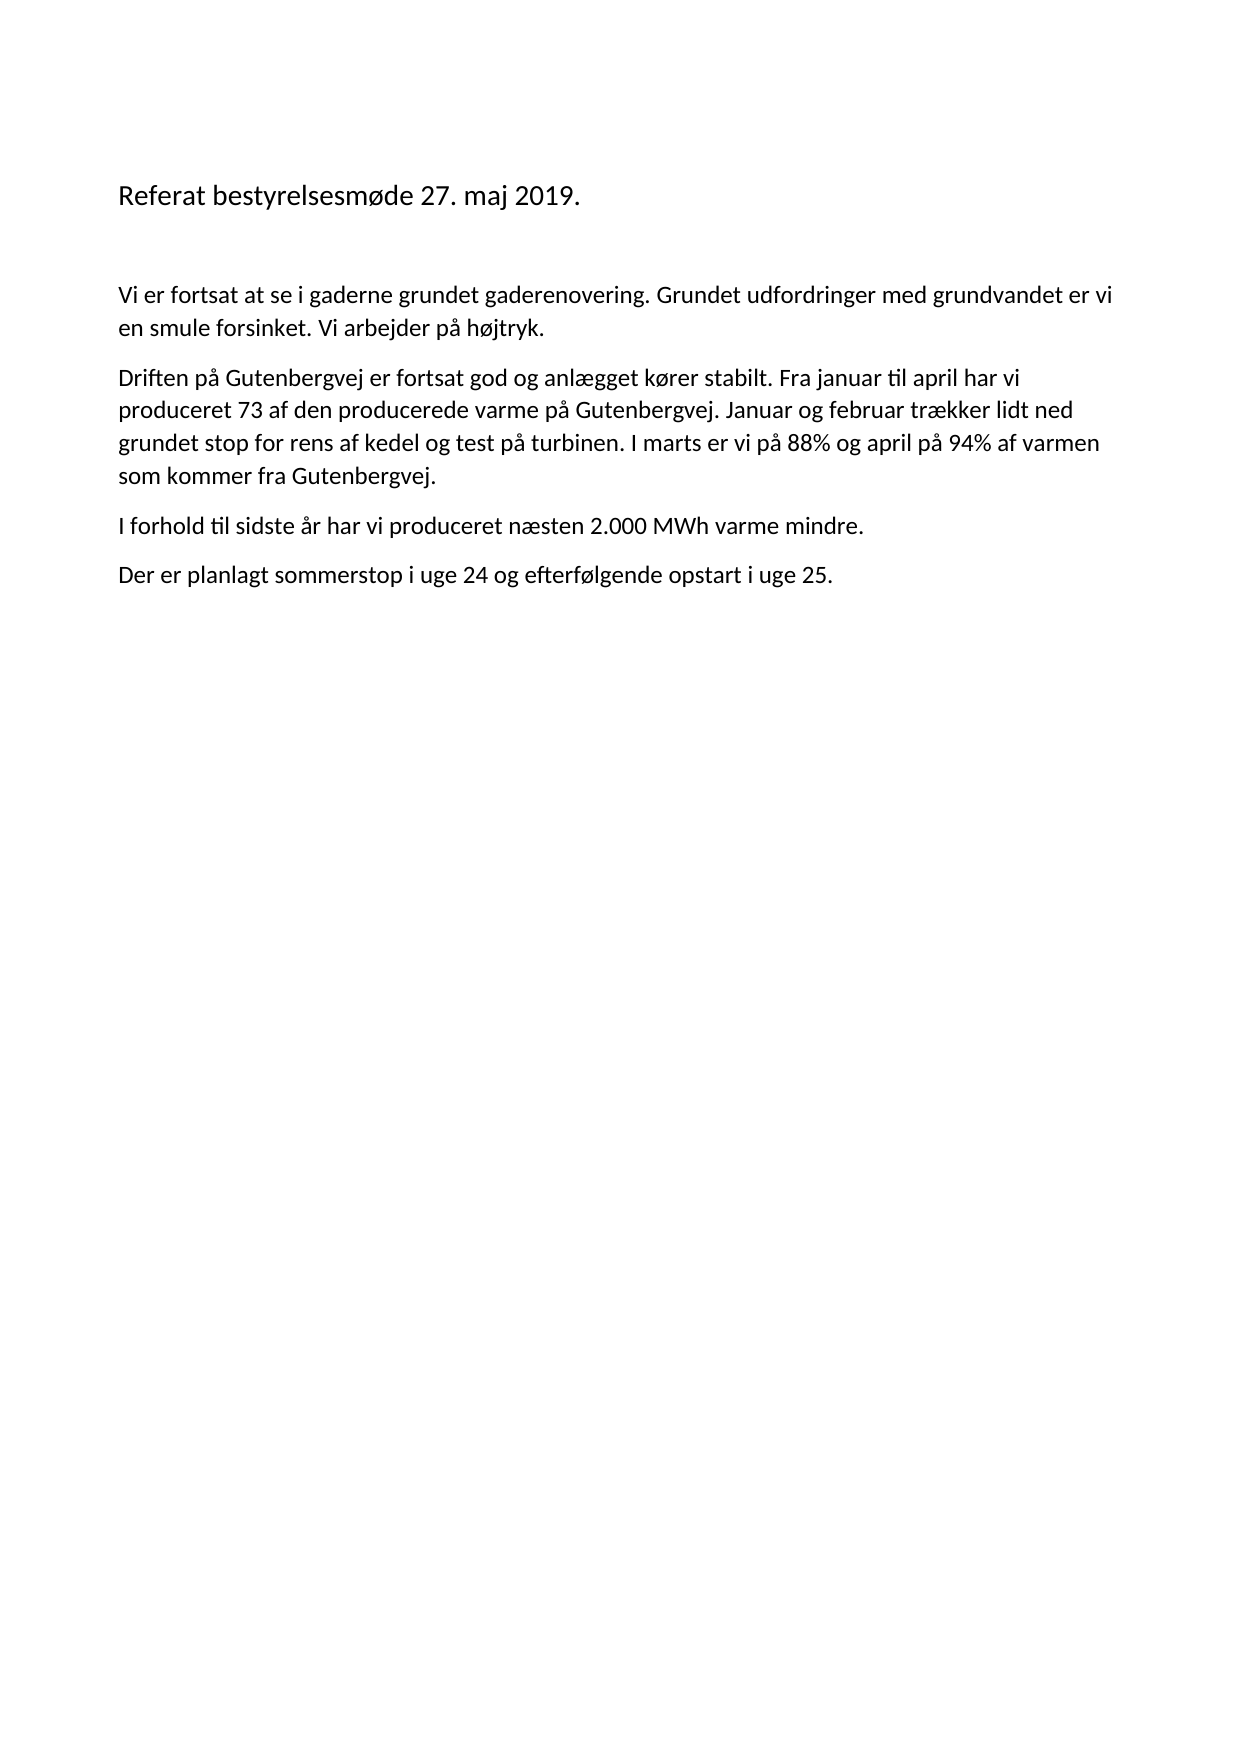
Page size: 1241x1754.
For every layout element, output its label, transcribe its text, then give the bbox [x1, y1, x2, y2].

text I forhold til sidste år har vi produceret næsten 2.000 MWh varme mindre. [118, 510, 1122, 541]
text Driften på Gutenbergvej er fortsat god og anlægget kører stabilt. Fra januar til april har vi produceret 73 af den producerede varme på Gutenbergvej. Januar og februar trækker lidt ned grundet stop for rens af kedel og test på turbinen. I marts er vi på 88% og april på 94% af varmen som kommer fra Gutenbergvej. [118, 362, 1122, 491]
text Vi er fortsat at se i gaderne grundet gaderenovering. Grundet udfordringer med grundvandet er vi en smule forsinket. Vi arbejder på højtryk. [118, 279, 1122, 343]
text Der er planlagt sommerstop i uge 24 og efterfølgende opstart i uge 25. [118, 559, 1122, 590]
text Referat bestyrelsesmøde 27. maj 2019. [118, 177, 1122, 213]
